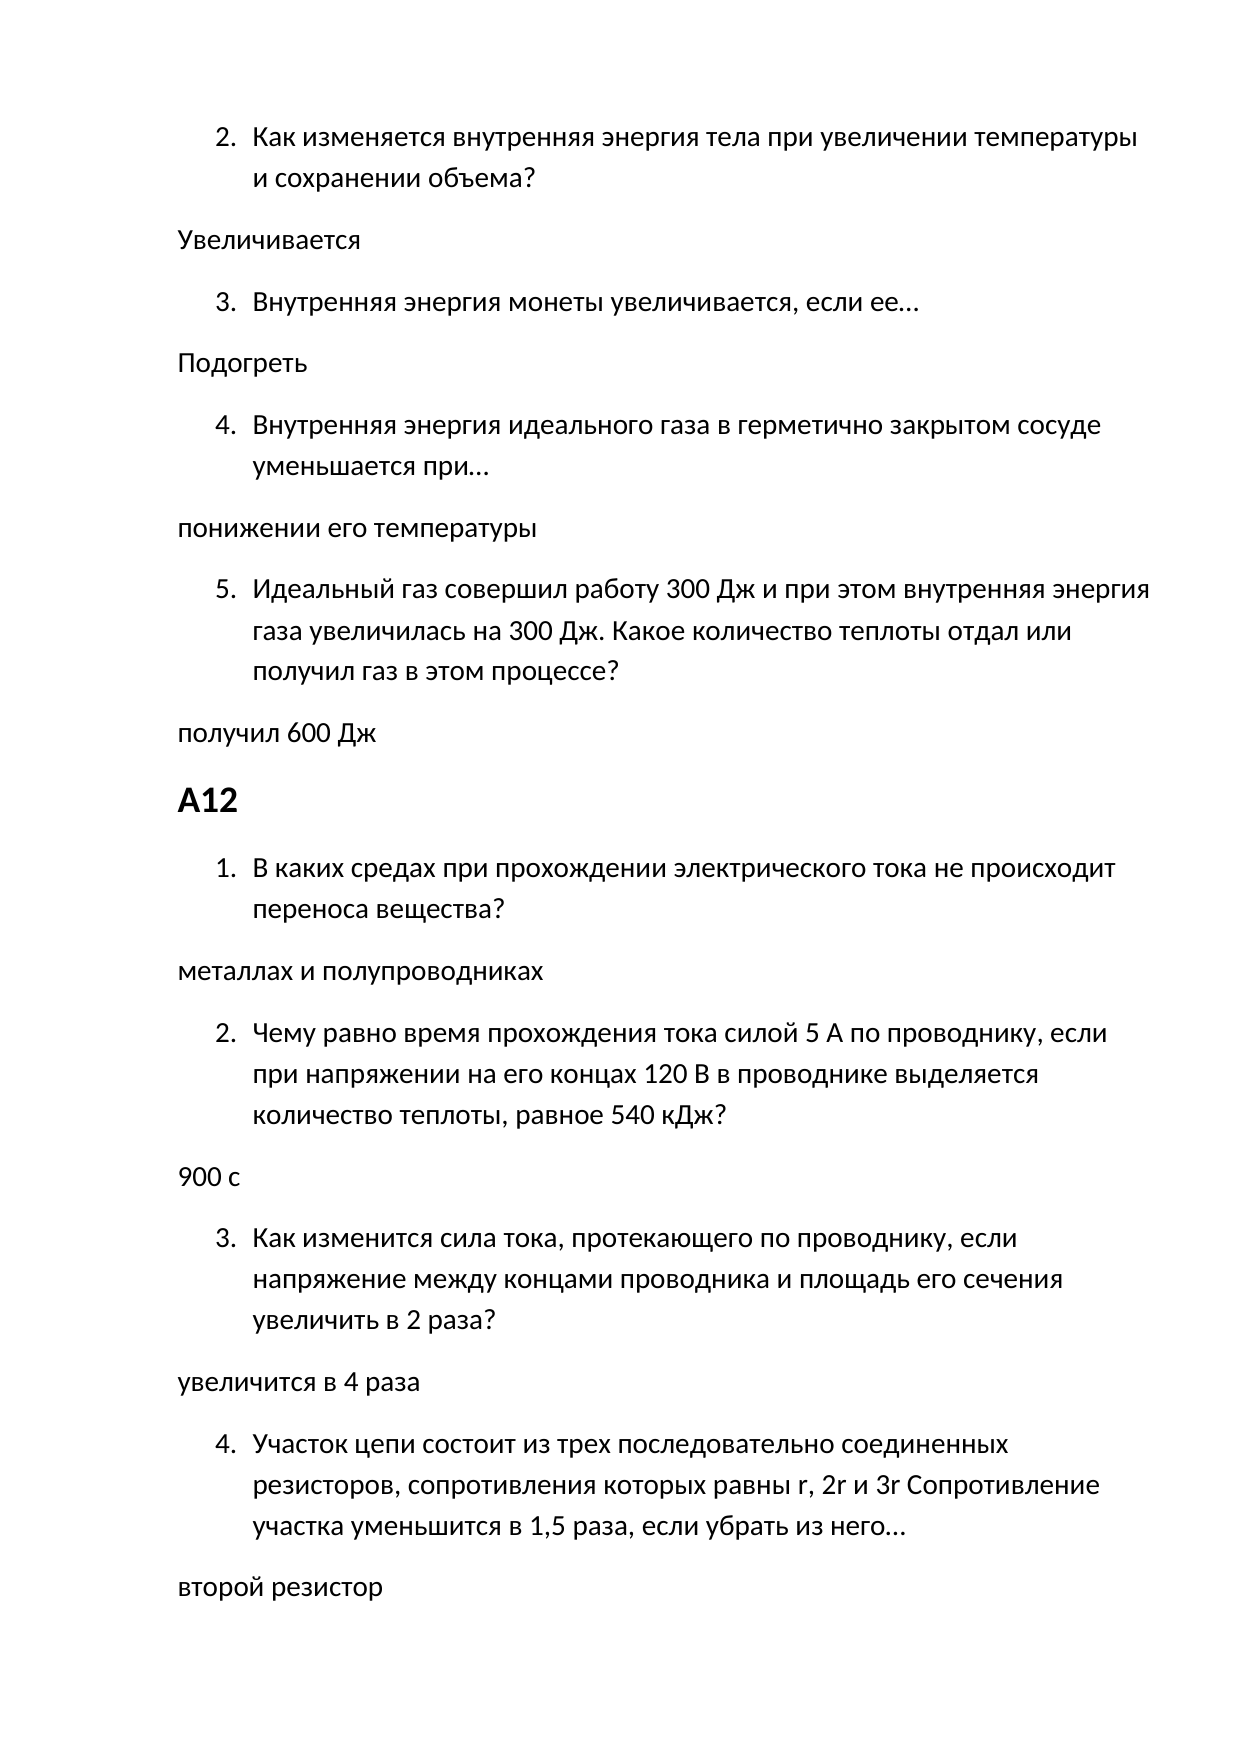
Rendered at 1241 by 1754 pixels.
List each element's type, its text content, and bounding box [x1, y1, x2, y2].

list Внутренняя энергия монеты увеличивается, если ее… [215, 283, 1152, 318]
text Подогреть [177, 344, 1152, 380]
list Внутренняя энергия идеального газа в герметично закрытом сосуде уменьшается при… [215, 406, 1152, 483]
text понижении его температуры [177, 509, 1152, 544]
text металлах и полупроводниках [177, 952, 1152, 988]
list Как изменяется внутренняя энергия тела при увеличении температуры и сохранении объема? [215, 118, 1152, 195]
text увеличится в 4 раза [177, 1363, 1152, 1399]
list Идеальный газ совершил работу 300 Дж и при этом внутренняя энергия газа увеличилась на 300 Дж. Какое количество теплоты отдал или получил газ в этом процессе? [215, 571, 1152, 688]
text второй резистор [177, 1568, 1152, 1604]
list Чему равно время прохождения тока силой 5 А по проводнику, если при напряжении на его концах 120 В в проводнике выделяется количество теплоты, равное 540 кДж? [215, 1014, 1152, 1132]
text получил 600 Дж [177, 714, 1152, 750]
list Участок цепи состоит из трех последовательно соединенных резисторов, сопротивления которых равны r, 2r и 3r Сопротивление участка уменьшится в 1,5 раза, если убрать из него… [215, 1425, 1152, 1542]
list Как изменится сила тока, протекающего по проводнику, если напряжение между концами проводника и площадь его сечения увеличить в 2 раза? [215, 1219, 1152, 1337]
list В каких средах при прохождении электрического тока не происходит переноса вещества? [215, 849, 1152, 926]
text Увеличивается [177, 221, 1152, 256]
text А12 [177, 776, 1152, 822]
text 900 с [177, 1158, 1152, 1193]
